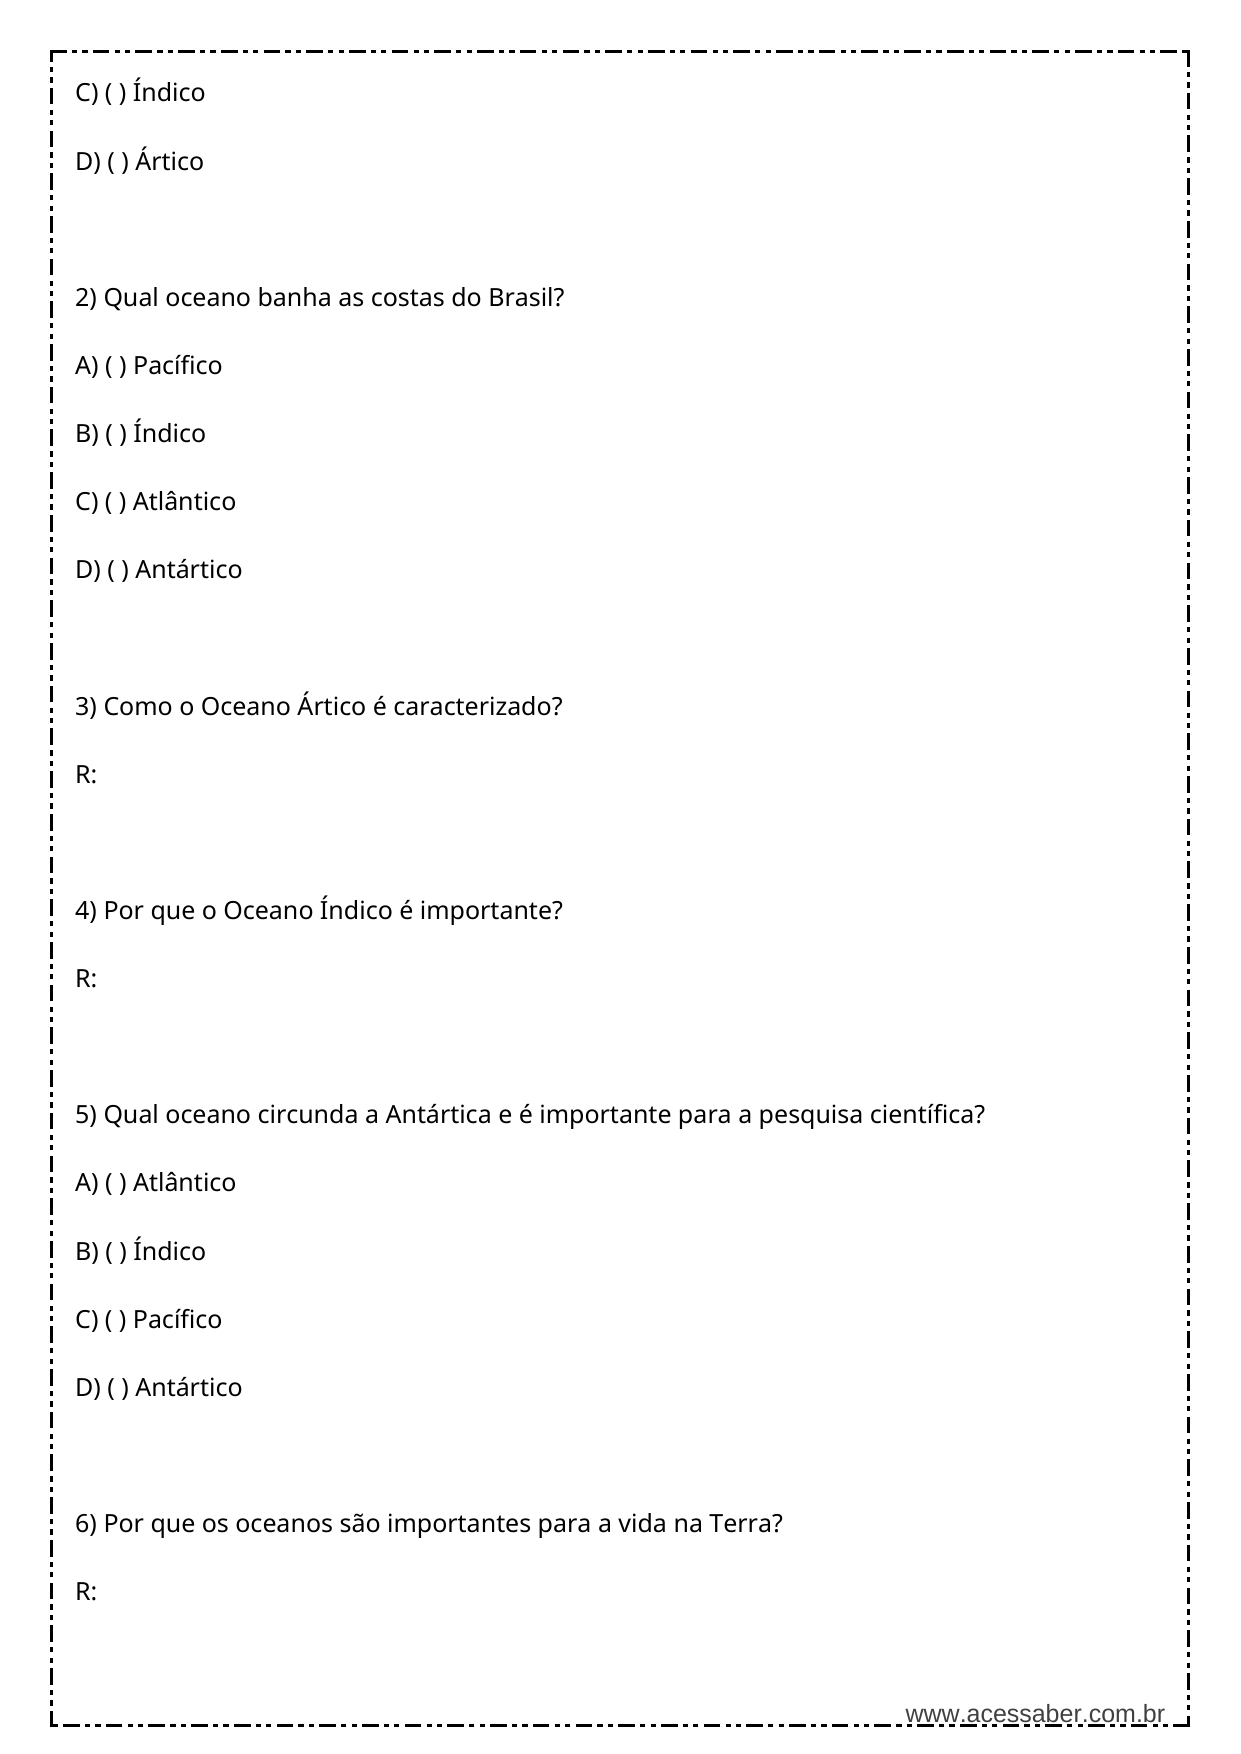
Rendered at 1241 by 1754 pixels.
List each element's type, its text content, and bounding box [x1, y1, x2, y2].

text 2) Qual oceano banha as costas do Brasil? [75, 279, 1165, 313]
text C) ( ) Pacífico [75, 1301, 1165, 1335]
text C) ( ) Atlântico [75, 484, 1165, 518]
text D) ( ) Ártico [75, 143, 1165, 177]
text B) ( ) Índico [75, 1233, 1165, 1267]
text R: [75, 756, 1165, 790]
text R: [75, 1574, 1165, 1608]
text A) ( ) Atlântico [75, 1165, 1165, 1199]
text 3) Como o Oceano Ártico é caracterizado? [75, 688, 1165, 722]
text 5) Qual oceano circunda a Antártica e é importante para a pesquisa científica? [75, 1097, 1165, 1131]
text B) ( ) Índico [75, 416, 1165, 450]
text 6) Por que os oceanos são importantes para a vida na Terra? [75, 1506, 1165, 1540]
text A) ( ) Pacífico [75, 347, 1165, 382]
text D) ( ) Antártico [75, 552, 1165, 586]
text C) ( ) Índico [75, 75, 1165, 109]
text D) ( ) Antártico [75, 1369, 1165, 1403]
text 4) Por que o Oceano Índico é importante? [75, 892, 1165, 927]
text R: [75, 961, 1165, 995]
